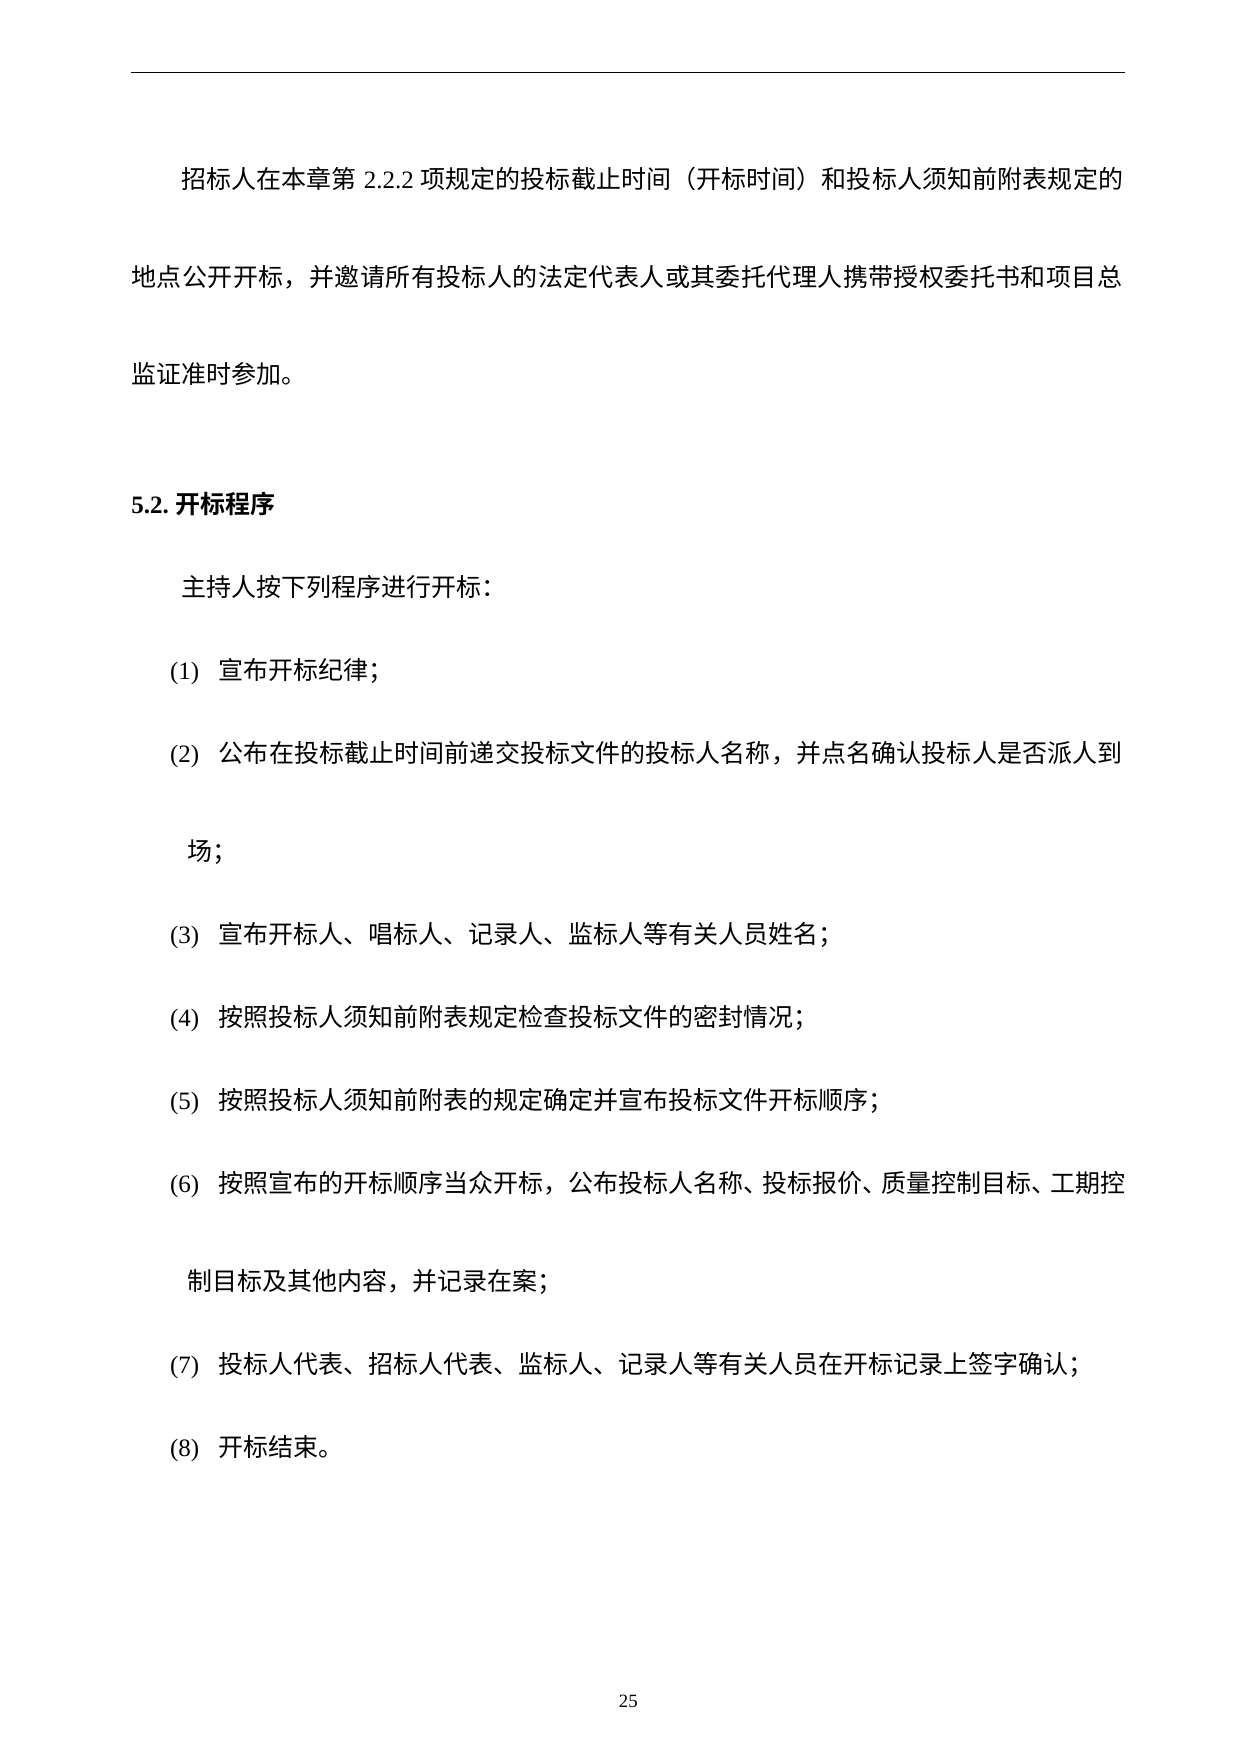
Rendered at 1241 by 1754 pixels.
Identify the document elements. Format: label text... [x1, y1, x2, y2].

list 公布在投标截止时间前递交投标文件的投标人名称，并点名确认投标人是否派人到场； [170, 719, 1125, 882]
list 开标程序 [131, 470, 1125, 535]
text 主持人按下列程序进行开标： [131, 553, 1125, 618]
text 招标人在本章第 2.2.2 项规定的投标截止时间（开标时间）和投标人须知前附表规定的地点公开开标，并邀请所有投标人的法定代表人或其委托代理人携带授权委托书和项目总监证准时参加。 [131, 146, 1125, 406]
list 按照投标人须知前附表规定检查投标文件的密封情况； [170, 983, 1125, 1048]
list 开标结束。 [170, 1413, 1125, 1478]
list 按照宣布的开标顺序当众开标，公布投标人名称、投标报价、质量控制目标、工期控制目标及其他内容，并记录在案； [170, 1149, 1125, 1312]
list 宣布开标纪律； [170, 636, 1125, 701]
list 宣布开标人、唱标人、记录人、监标人等有关人员姓名； [170, 900, 1125, 965]
list 投标人代表、招标人代表、监标人、记录人等有关人员在开标记录上签字确认； [170, 1330, 1125, 1395]
list 按照投标人须知前附表的规定确定并宣布投标文件开标顺序； [170, 1066, 1125, 1131]
